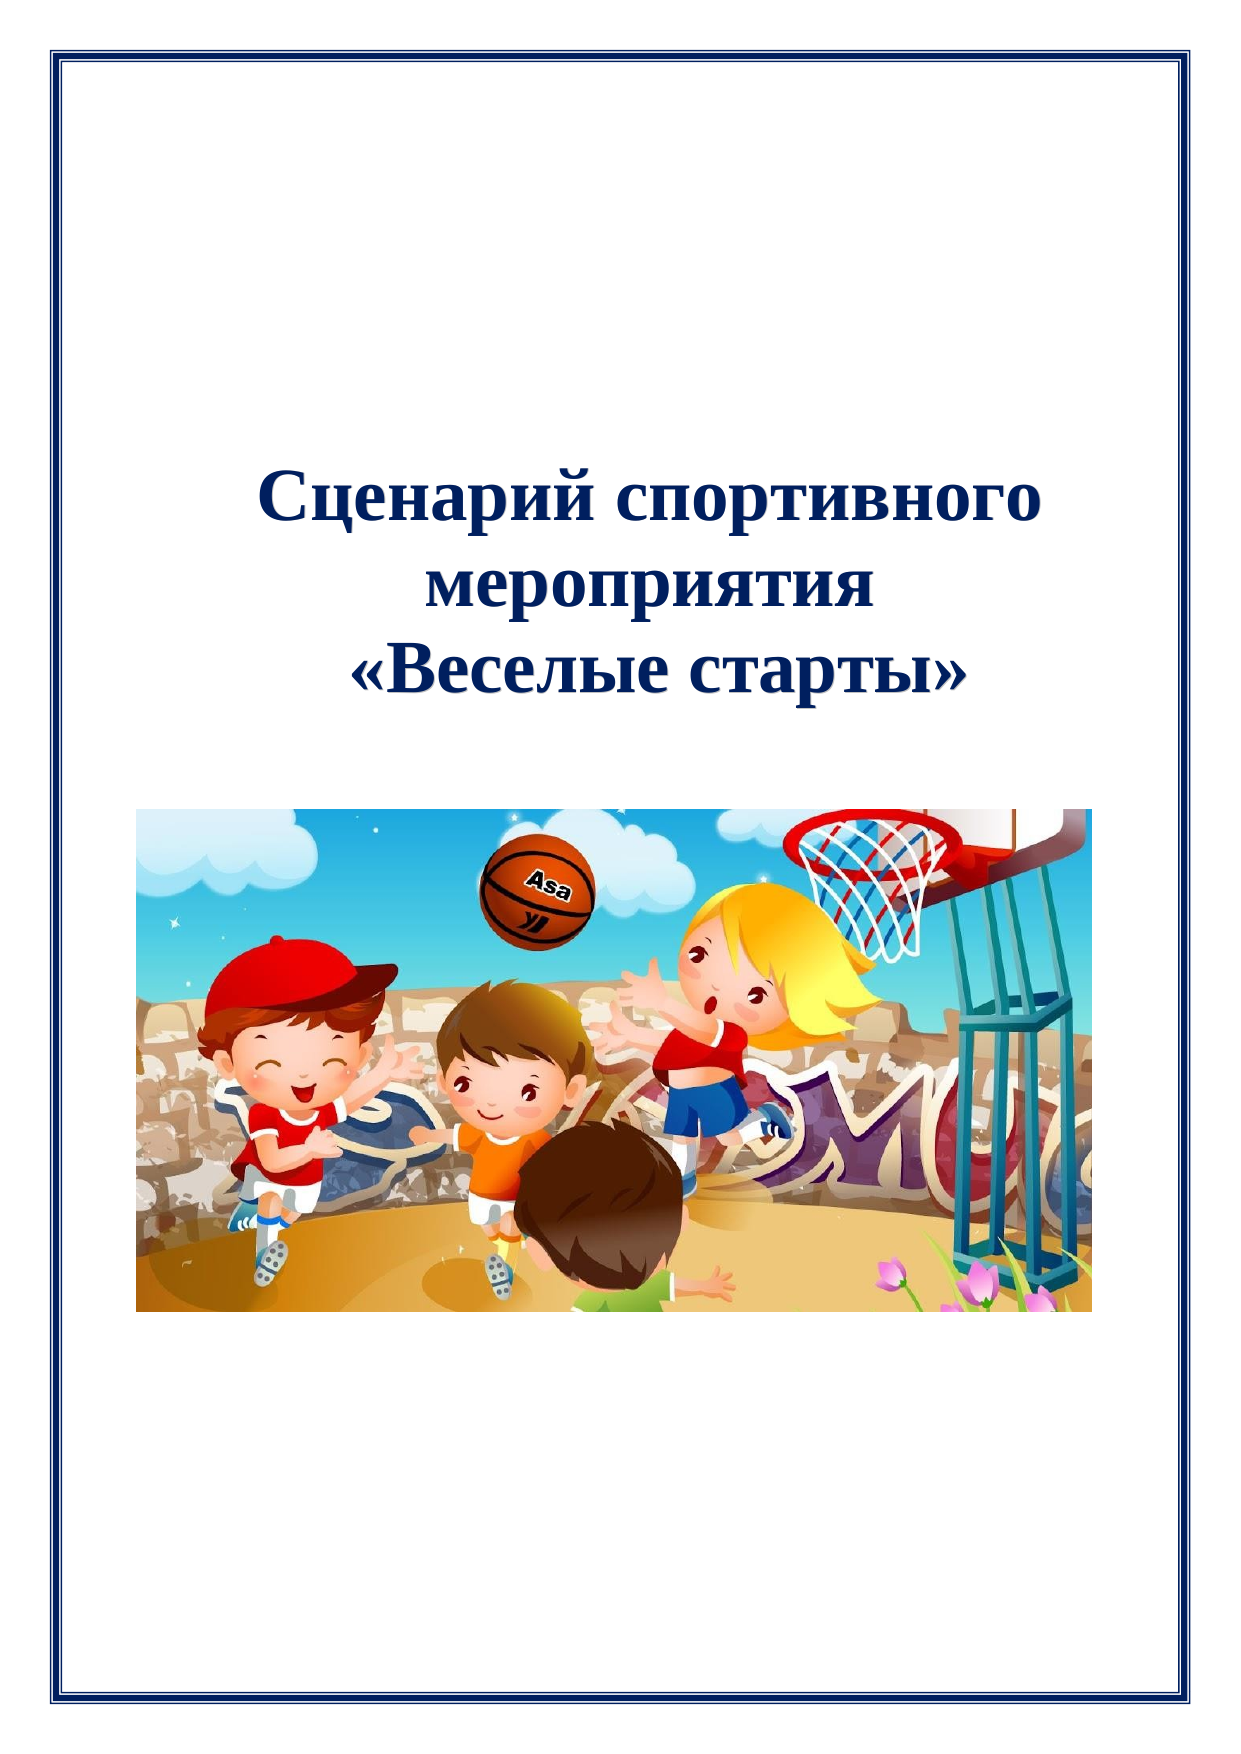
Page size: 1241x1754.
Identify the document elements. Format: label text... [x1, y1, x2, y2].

subtitle Сценарий спортивного мероприятия [157, 450, 1142, 622]
text «Веселые старты» [120, 622, 1198, 709]
picture [136, 809, 1092, 1312]
